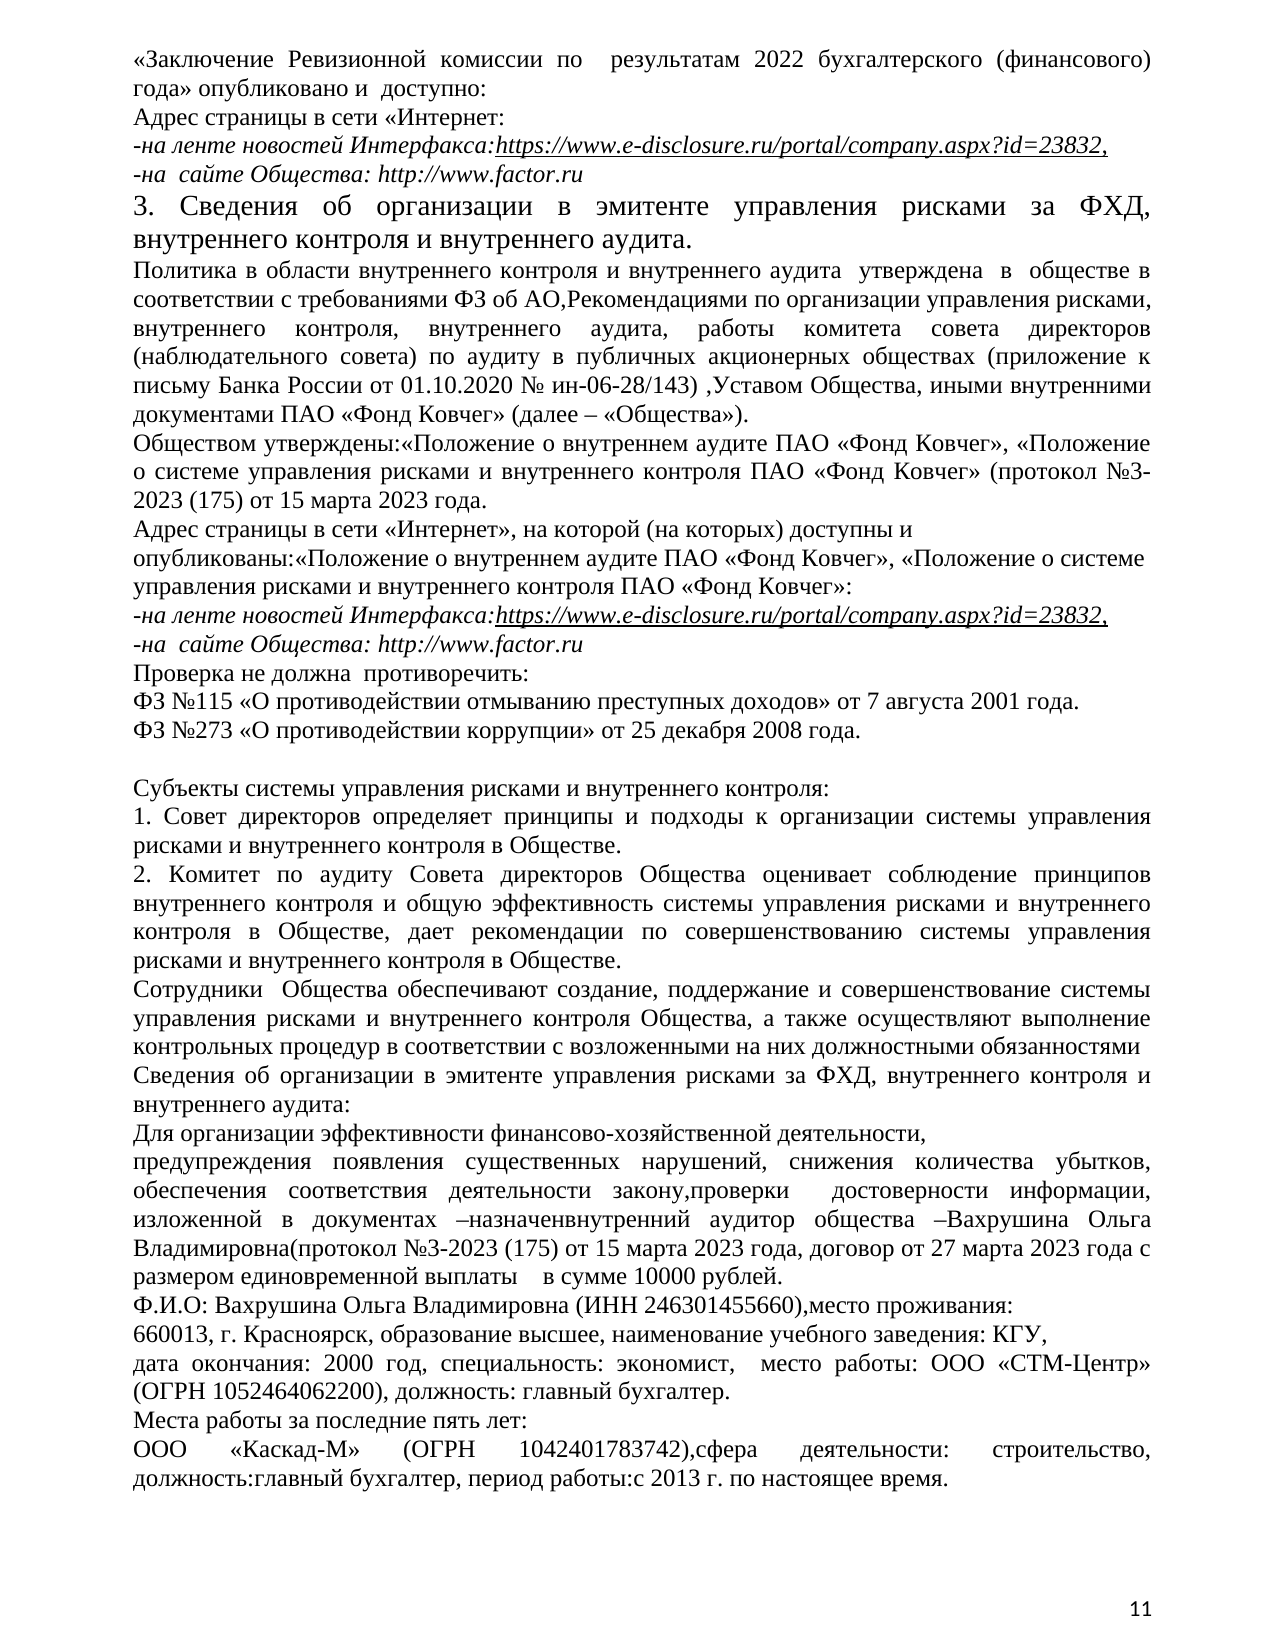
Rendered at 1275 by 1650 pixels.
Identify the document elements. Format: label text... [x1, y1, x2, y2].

text -на ленте новостей Интерфакса:https://www.e-disclosure.ru/portal/company.aspx?id=23832, [133, 131, 1152, 159]
text ФЗ №273 «О противодействии коррупции» от 25 декабря 2008 года. [133, 715, 1152, 744]
text Проверка не должна противоречить: [133, 658, 1152, 686]
text «Заключение Ревизионной комиссии по результатам 2022 бухгалтерского (финансового) года» опубликовано и доступно: [133, 44, 1152, 102]
text Сотрудники Общества обеспечивают создание, поддержание и совершенствование системы управления рисками и внутреннего контроля Общества, а также осуществляют выполнение контрольных процедур в соответствии с возложенными на них должностными обязанностями [133, 974, 1152, 1060]
text . Красноярск, образование высшее, наименование учебного заведения: КГУ, [133, 1319, 1152, 1348]
text -на сайте Общества: http://www.factor.ru [133, 159, 1152, 188]
text Субъекты системы управления рисками и внутреннего контроля: [133, 773, 1152, 801]
text Политика в области внутреннего контроля и внутреннего аудита утверждена в обществе в соответствии с требованиями ФЗ об АО,Рекомендациями по организации управления рисками, внутреннего контроля, внутреннего аудита, работы комитета совета директоров (наблюдательного совета) по аудиту в публичных акционерных обществах (приложение к письму Банка России от 01.10.2020 № ин-06-28/143) ,Уставом Общества, иными внутренними документами ПАО «Фонд Ковчег» (далее – «Общества»). [133, 255, 1152, 428]
text -на сайте Общества: http://www.factor.ru [133, 629, 1152, 658]
text Ф.И.О: Вахрушина Ольга Владимировна (ИНН 246301455660),место проживания: [133, 1290, 1152, 1319]
text Обществом утверждены:«Положение о внутреннем аудите ПАО «Фонд Ковчег», «Положение о системе управления рисками и внутреннего контроля ПАО «Фонд Ковчег» (протокол №3-2023 (175) от 15 марта 2023 года. [133, 428, 1152, 514]
text -на ленте новостей Интерфакса:https://www.e-disclosure.ru/portal/company.aspx?id=23832, [133, 600, 1152, 629]
text Места работы за последние пять лет: [133, 1405, 1152, 1434]
text ФЗ №115 «О противодействии отмыванию преступных доходов» от 7 августа 2001 года. [133, 686, 1152, 715]
text ООО «Каскад-М» (ОГРН 1042401783742),сфера деятельности: строительство, должность:главный бухгалтер, период работы:с 2013 г. по настоящее время. [133, 1434, 1152, 1491]
text Для организации эффективности финансово-хозяйственной деятельности, [133, 1118, 1152, 1146]
text 2. Комитет по аудиту Совета директоров Общества оценивает соблюдение принципов внутреннего контроля и общую эффективность системы управления рисками и внутреннего контроля в Обществе, дает рекомендации по совершенствованию системы управления рисками и внутреннего контроля в Обществе. [133, 859, 1152, 974]
text Адрес страницы в сети «Интернет: [133, 102, 1152, 131]
text дата окончания: 2000 год, специальность: экономист, место работы: ООО «СТМ-Центр» (ОГРН 1052464062200), должность: главный бухгалтер. [133, 1348, 1152, 1405]
text предупреждения появления существенных нарушений, снижения количества убытков, обеспечения соответствия деятельности закону,проверки достоверности информации, изложенной в документах –назначенвнутренний аудитор общества –Вахрушина Ольга Владимировна(протокол №3-2023 (175) от 15 марта 2023 года, договор от 27 марта 2023 года с размером единовременной выплаты в сумме 10000 рублей. [133, 1146, 1152, 1290]
text Адрес страницы в сети «Интернет», на которой (на которых) доступны и опубликованы:«Положение о внутреннем аудите ПАО «Фонд Ковчег», «Положение о системе управления рисками и внутреннего контроля ПАО «Фонд Ковчег»: [133, 514, 1152, 600]
text 3. Сведения об организации в эмитенте управления рисками за ФХД, внутреннего контроля и внутреннего аудита. [133, 188, 1152, 255]
text Сведения об организации в эмитенте управления рисками за ФХД, внутреннего контроля и внутреннего аудита: [133, 1060, 1152, 1118]
text 1. Совет директоров определяет принципы и подходы к организации системы управления рисками и внутреннего контроля в Обществе. [133, 801, 1152, 859]
